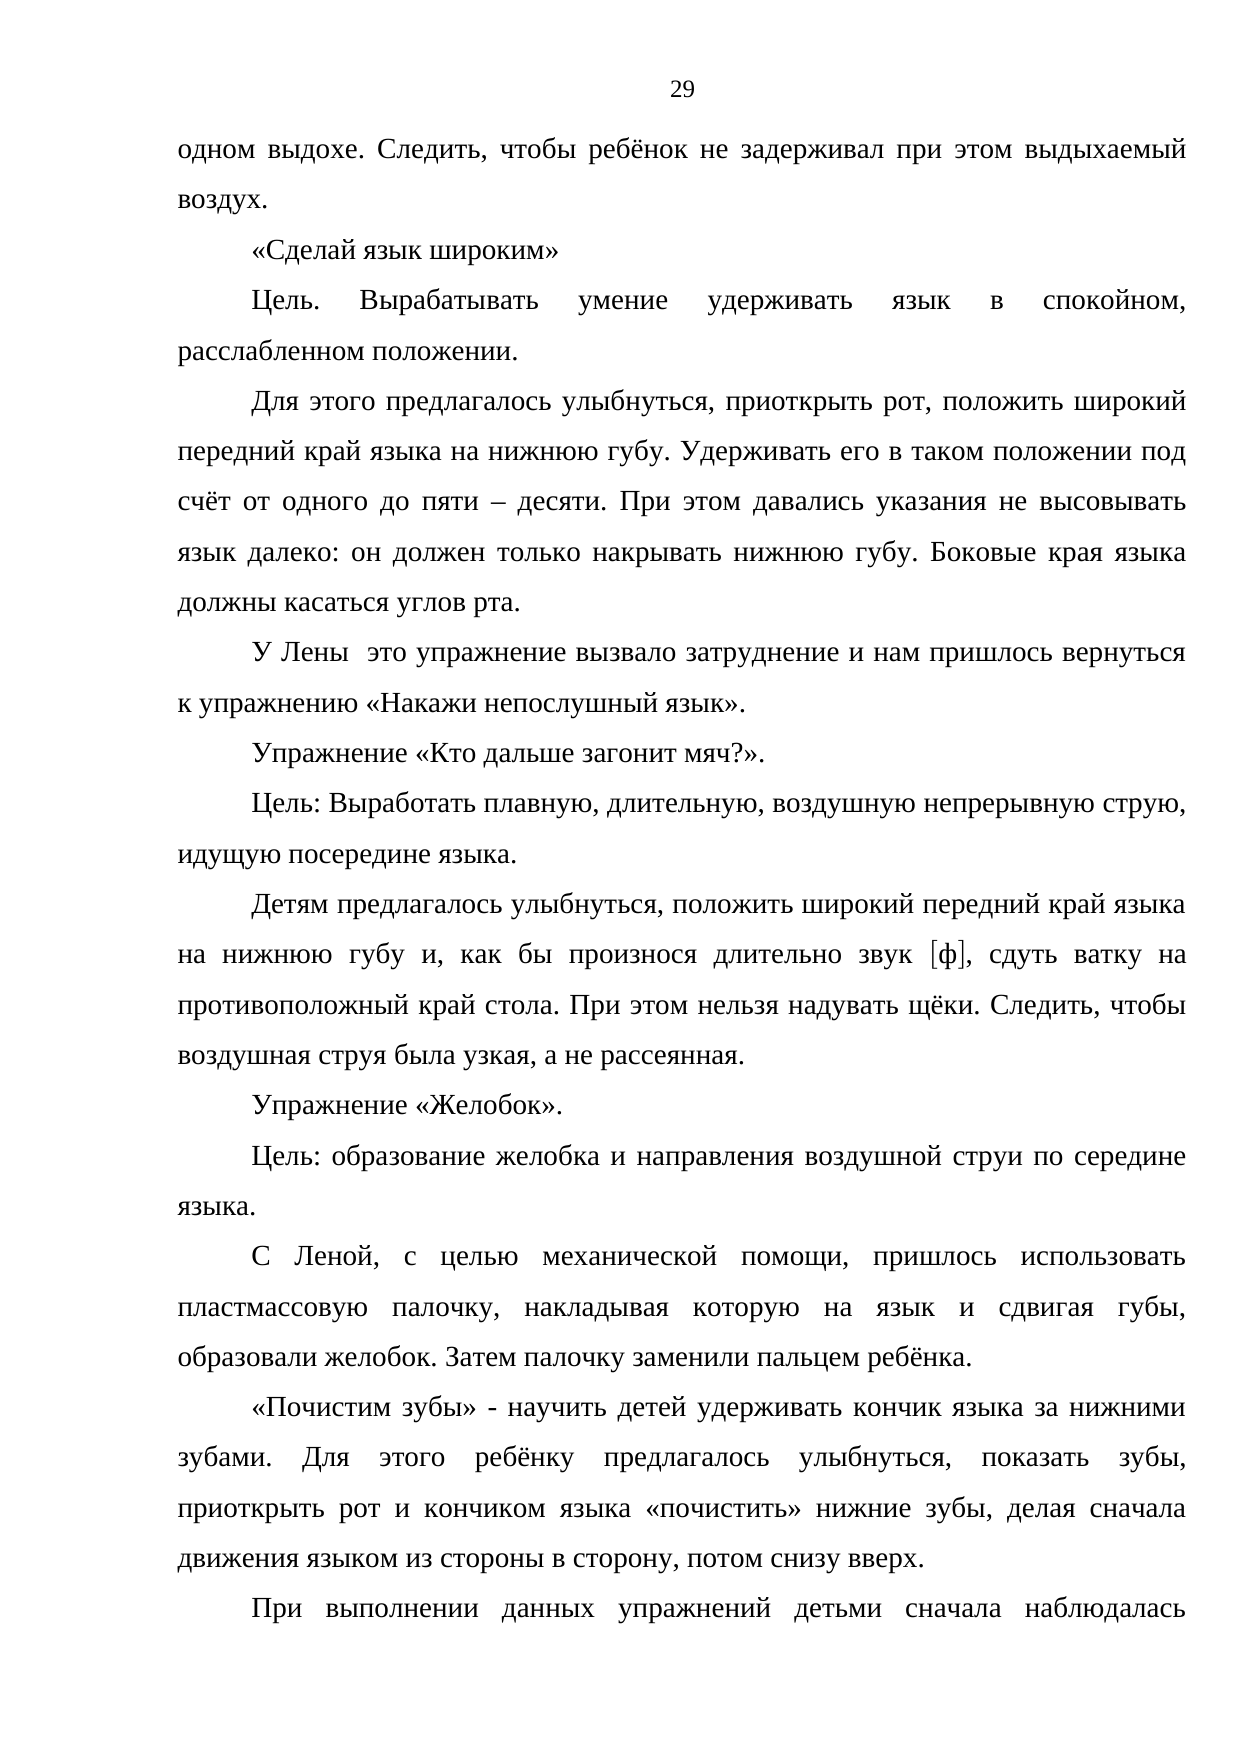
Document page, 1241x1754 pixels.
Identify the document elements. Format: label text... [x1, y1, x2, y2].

text Детям предлагалось улыбнуться, положить широкий передний край языка на нижнюю губу и, как бы произнося длительно звук ф, сдуть ватку на противоположный край стола. При этом нельзя надувать щёки. Следить, чтобы воздушная струя была узкая, а не рассеянная. [177, 886, 1187, 1071]
text Цель: образование желобка и направления воздушной струи по середине языка. [177, 1138, 1187, 1222]
text «Почистим зубы» - научить детей удерживать кончик языка за нижними зубами. Для этого ребёнку предлагалось улыбнуться, показать зубы, приоткрыть рот и кончиком языка «почистить» нижние зубы, делая сначала движения языком из стороны в сторону, потом снизу вверх. [177, 1389, 1187, 1574]
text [177, 131, 1187, 215]
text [177, 1591, 1187, 1624]
text «Сделай язык широким» [177, 232, 1187, 266]
text Цель: Выработать плавную, длительную, воздушную непрерывную струю, идущую посередине языка. [177, 785, 1187, 869]
text С Леной, с целью механической помощи, пришлось использовать пластмассовую палочку, накладывая которую на язык и сдвигая губы, образовали желобок. Затем палочку заменили пальцем ребёнка. [177, 1238, 1187, 1372]
text У Лены это упражнение вызвало затруднение и нам пришлось вернуться к упражнению «Накажи непослушный язык». [177, 634, 1187, 718]
text Упражнение «Желобок». [177, 1087, 1187, 1121]
text Цель. Вырабатывать умение удерживать язык в спокойном, расслабленном положении. [177, 282, 1187, 366]
text Для этого предлагалось улыбнуться, приоткрыть рот, положить широкий передний край языка на нижнюю губу. Удерживать его в таком положении под счёт от одного до пяти – десяти. При этом давались указания не высовывать язык далеко: он должен только накрывать нижнюю губу. Боковые края языка должны касаться углов рта. [177, 383, 1187, 618]
text Упражнение «Кто дальше загонит мяч?». [177, 735, 1187, 769]
